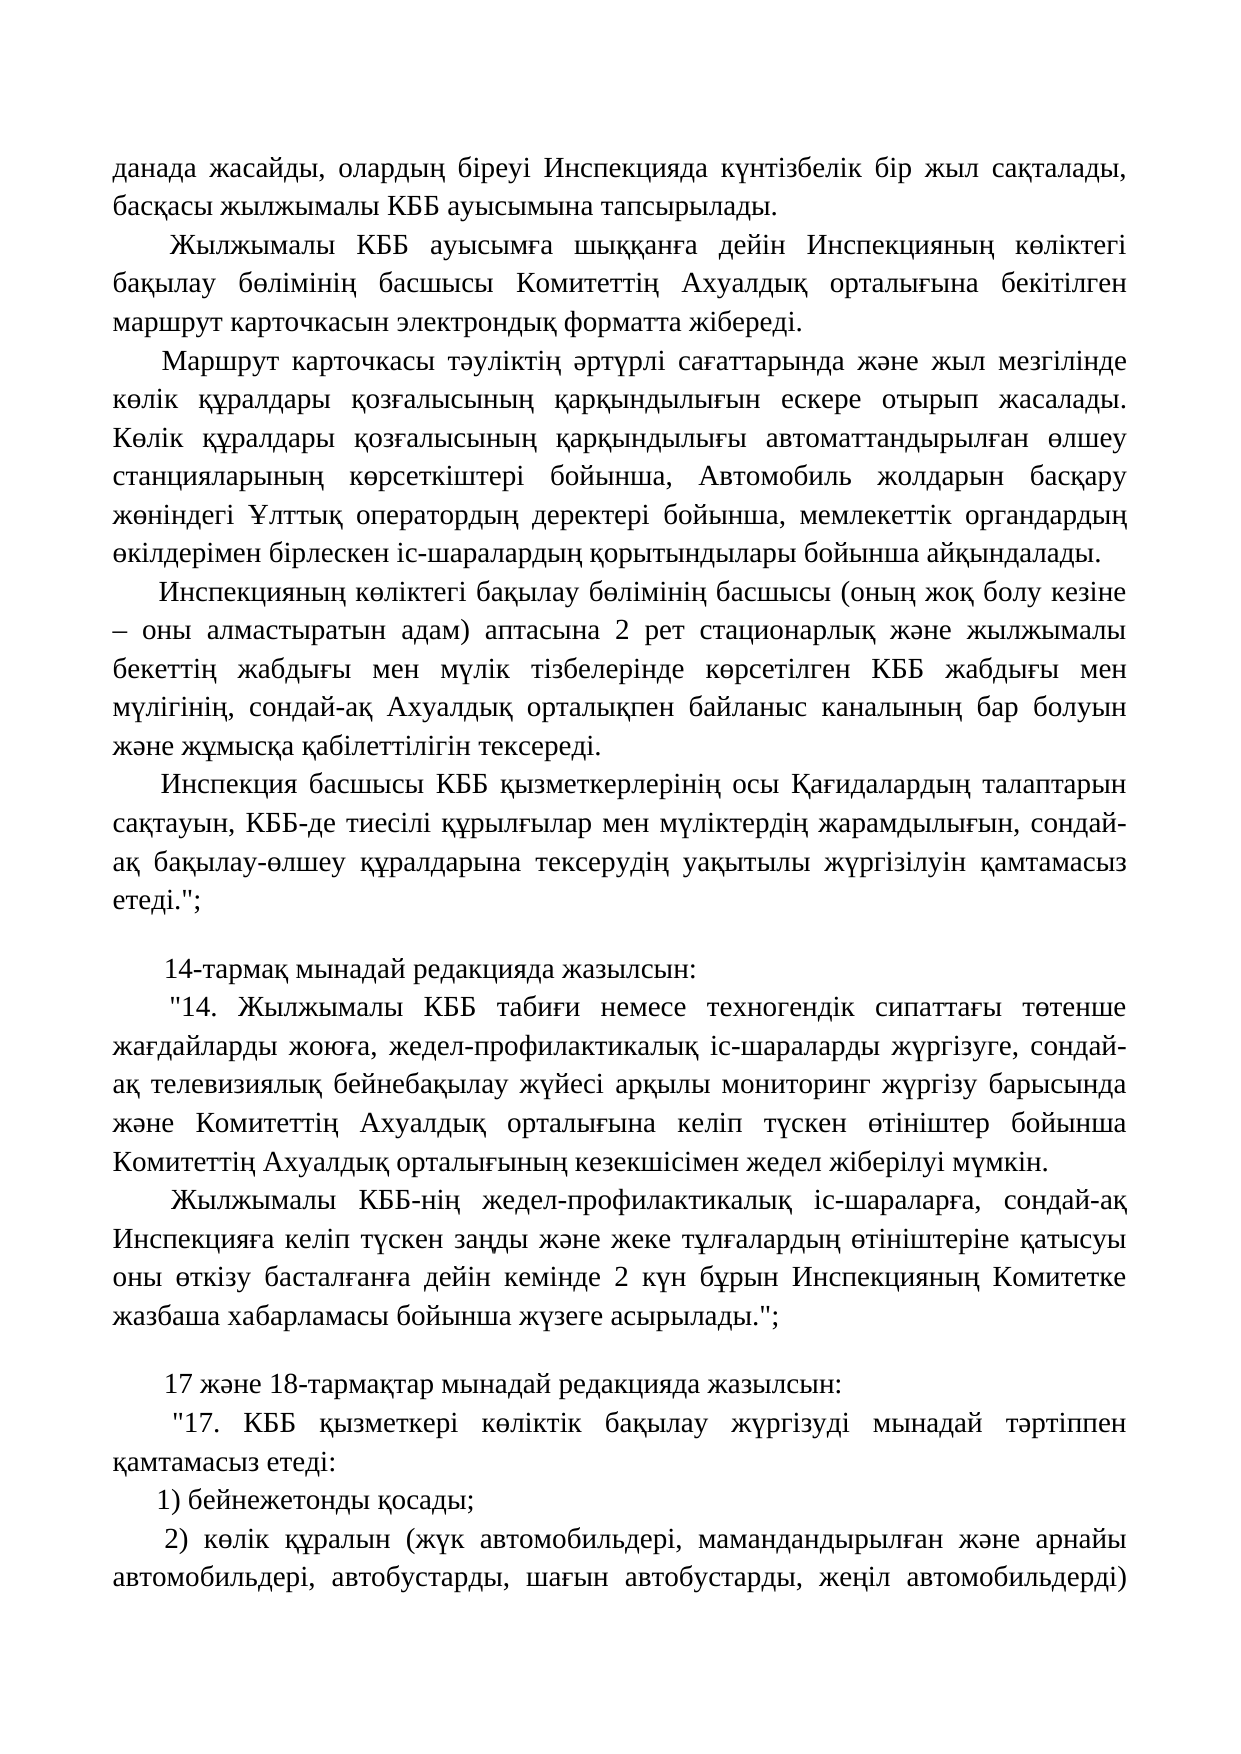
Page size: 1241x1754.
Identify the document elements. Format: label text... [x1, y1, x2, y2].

text 1) бейнежетонды қосады; [112, 1482, 1128, 1516]
text "17. КББ қызметкерi көлiктiк бақылау жүргiзудi мынадай тәртiппен қамтамасыз етедi: [112, 1405, 1128, 1477]
text 14-тармақ мынадай редакцияда жазылсын: [112, 951, 1128, 984]
text Инспекцияның көліктегі бақылау бөлімінің басшысы (оның жоқ болу кезіне – оны алмастыратын адам) аптасына 2 рет стационарлық және жылжымалы бекеттің жабдығы мен мүлік тізбелерінде көрсетілген КББ жабдығы мен мүлігінің, сондай-ақ Ахуалдық орталықпен байланыс каналының бар болуын және жұмысқа қабілеттілігін тексереді. [112, 574, 1128, 762]
text 17 және 18-тармақтар мынадай редакцияда жазылсын: [112, 1367, 1128, 1400]
text "14. Жылжымалы КББ табиғи немесе техногендік сипаттағы төтенше жағдайларды жоюға, жедел-профилактикалық іс-шараларды жүргізуге, сондай-ақ телевизиялық бейнебақылау жүйесі арқылы мониторинг жүргізу барысында және Комитеттің Ахуалдық орталығына келіп түскен өтініштер бойынша Комитеттің Ахуалдық орталығының кезекшісімен жедел жіберілуі мүмкін. [112, 989, 1128, 1177]
text Инспекция басшысы КББ қызметкерлерінің осы Қағидалардың талаптарын сақтауын, КББ-де тиесілі құрылғылар мен мүліктердің жарамдылығын, сондай-ақ бақылау-өлшеу құралдарына тексерудің уақытылы жүргізілуін қамтамасыз етеді."; [112, 767, 1128, 916]
text Маршрут карточкасы тәуліктің әртүрлі сағаттарында және жыл мезгілінде көлік құралдары қозғалысының қарқындылығын ескере отырып жасалады. Көлік құралдары қозғалысының қарқындылығы автоматтандырылған өлшеу станцияларының көрсеткіштері бойынша, Автомобиль жолдарын басқару жөніндегі Ұлттық оператордың деректері бойынша, мемлекеттік органдардың өкілдерімен бірлескен іс-шаралардың қорытындылары бойынша айқындалады. [112, 343, 1128, 569]
text Жылжымалы КББ ауысымға шыққанға дейін Инспекцияның көліктегі бақылау бөлімінің басшысы Комитеттің Ахуалдық орталығына бекітілген маршрут карточкасын электрондық форматта жібереді. [112, 227, 1128, 338]
text Жылжымалы КББ-нің жедел-профилактикалық іс-шараларға, сондай-ақ Инспекцияға келіп түскен заңды және жеке тұлғалардың өтініштеріне қатысуы оны өткізу басталғанға дейін кемінде 2 күн бұрын Инспекцияның Комитетке жазбаша хабарламасы бойынша жүзеге асырылады."; [112, 1182, 1128, 1331]
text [112, 1521, 1128, 1593]
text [112, 150, 1128, 222]
